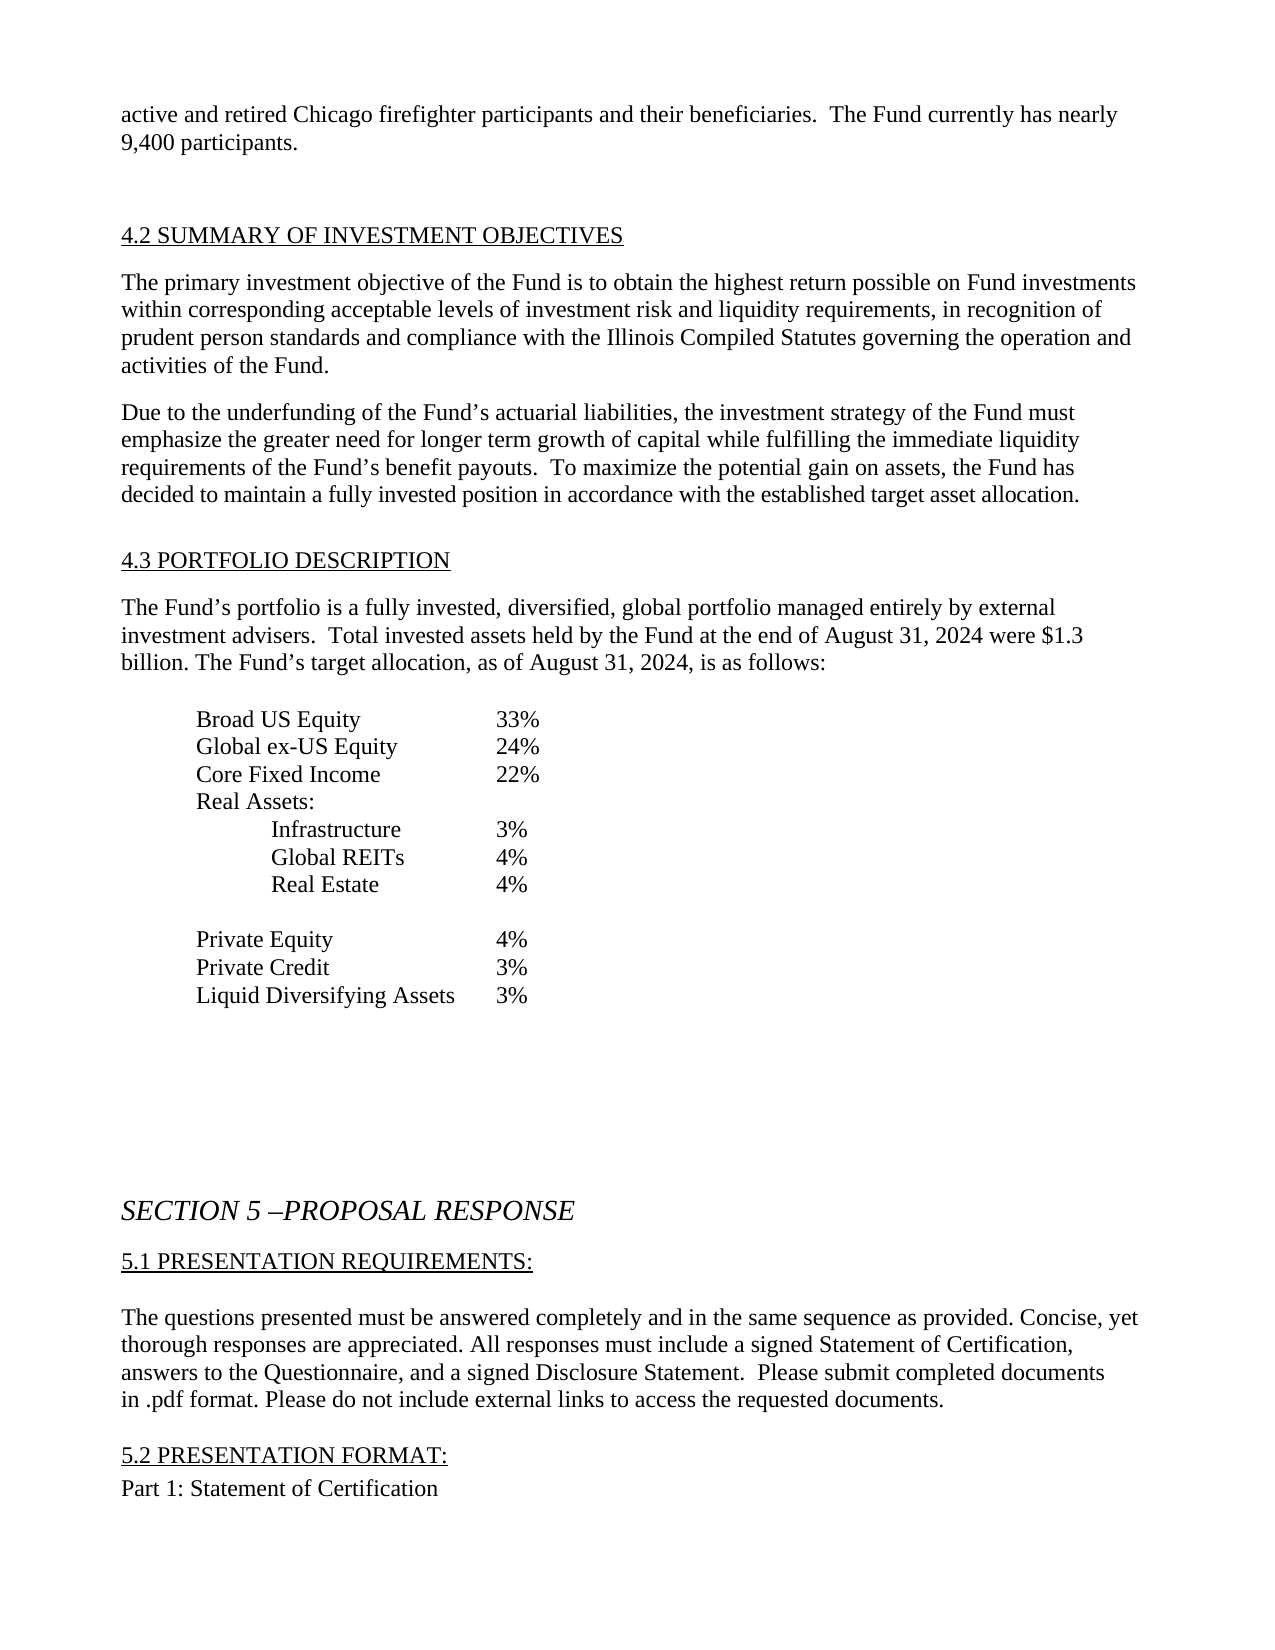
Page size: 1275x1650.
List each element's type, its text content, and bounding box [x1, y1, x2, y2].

text Real Assets: [121, 787, 1154, 815]
text Part 1: Statement of Certification [121, 1474, 1154, 1502]
text Core Fixed Income 22% [121, 760, 1154, 787]
text 4.2 SUMMARY OF INVESTMENT OBJECTIVES [121, 221, 1154, 249]
text 4.3 PORTFOLIO DESCRIPTION [121, 546, 1154, 574]
text The Fund’s portfolio is a fully invested, diversified, global portfolio managed entirely by external investment advisers. Total invested assets held by the Fund at the end of August 31, 2024 were $1.3 billion. The Fund’s target allocation, as of August 31, 2024, is as follows: [121, 593, 1154, 676]
text 5.1 PRESENTATION REQUIREMENTS: [121, 1247, 1154, 1275]
text Global REITs 4% [121, 843, 1154, 870]
text Liquid Diversifying Assets 3% [121, 981, 1154, 1008]
text 5.2 PRESENTATION FORMAT: [121, 1441, 1154, 1468]
text Broad US Equity 33% [121, 704, 1154, 732]
text Private Equity 4% [121, 925, 1154, 953]
text Private Credit 3% [121, 953, 1154, 981]
text Global ex-US Equity 24% [121, 732, 1154, 760]
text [121, 100, 1154, 155]
text The primary investment objective of the Fund is to obtain the highest return possible on Fund investments within corresponding acceptable levels of investment risk and liquidity requirements, in recognition of prudent person standards and compliance with the Illinois Compiled Statutes governing the operation and activities of the Fund. [121, 268, 1154, 378]
text SECTION 5 –PROPOSAL RESPONSE [121, 1193, 1154, 1227]
text Infrastructure 3% [121, 815, 1154, 843]
text The questions presented must be answered completely and in the same sequence as provided. Concise, yet thorough responses are appreciated. All responses must include a signed Statement of Certification, answers to the Questionnaire, and a signed Disclosure Statement. Please submit completed documents in .pdf format. Please do not include external links to access the requested documents. [121, 1303, 1154, 1413]
text Real Estate 4% [121, 870, 1154, 898]
text Due to the underfunding of the Fund’s actuarial liabilities, the investment strategy of the Fund must emphasize the greater need for longer term growth of capital while fulfilling the immediate liquidity requirements of the Fund’s benefit payouts. To maximize the potential gain on assets, the Fund has decided to maintain a fully invested position in accordance with the established target asset allocation. [121, 397, 1154, 508]
